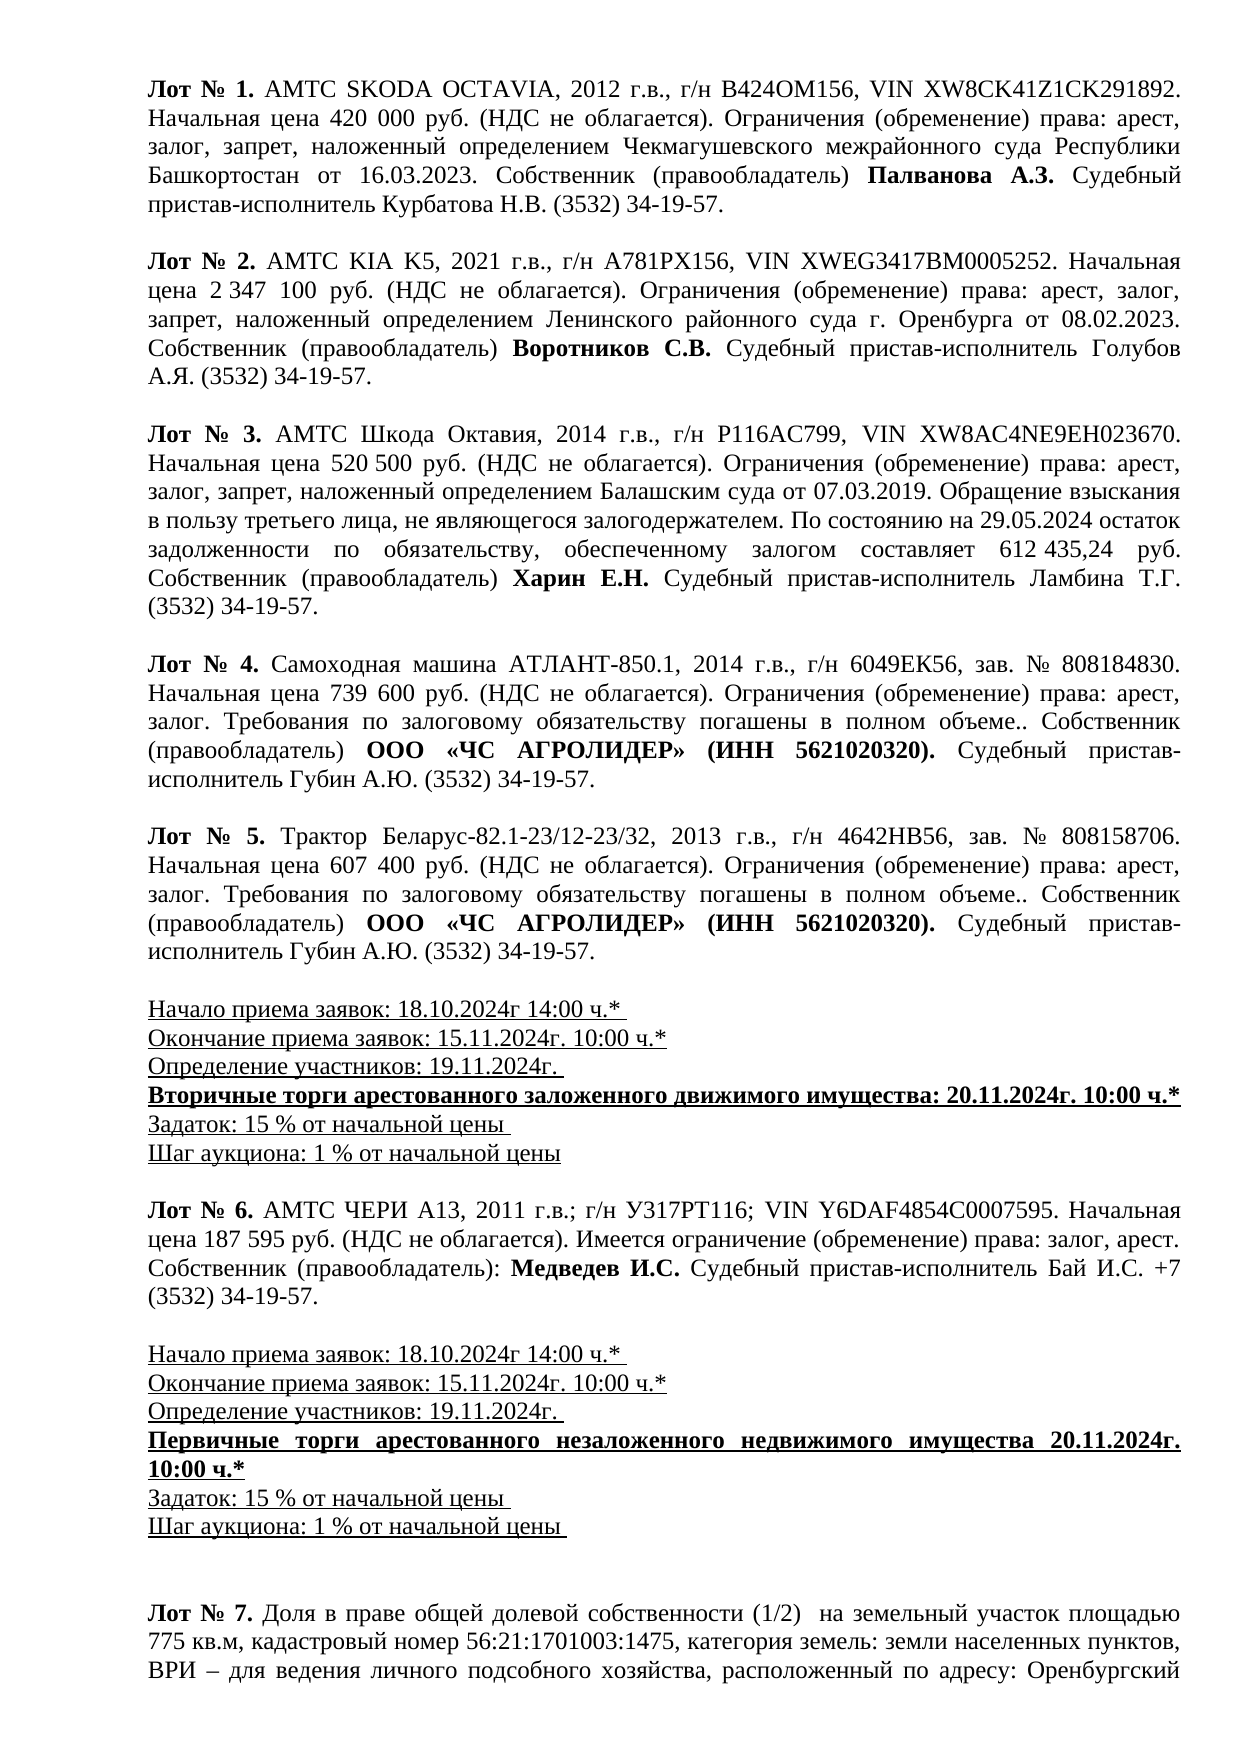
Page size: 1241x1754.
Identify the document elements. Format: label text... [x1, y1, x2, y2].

text Начало приема заявок: 18.10.2024г 14:00 ч.* [148, 994, 1181, 1023]
text Шаг аукциона: 1 % от начальной цены [148, 1511, 1181, 1540]
text Начало приема заявок: 18.10.2024г 14:00 ч.* [148, 1339, 1181, 1368]
text Лот № 3. АМТС Шкода Октавия, 2014 г.в., г/н Р116АС799, VIN XW8AC4NE9EH023670. Начальная цена 520 500 руб. (НДС не облагается). Ограничения (обременение) права: арест, залог, запрет, наложенный определением Балашским суда от 07.03.2019. Обращение взыскания в пользу третьего лица, не являющегося залогодержателем. По состоянию на 29.05.2024 остаток задолженности по обязательству, обеспеченному залогом составляет 612 435,24 руб. Собственник (правообладатель) Харин Е.Н. Судебный пристав-исполнитель Ламбина Т.Г. (3532) 34-19-57. [148, 419, 1181, 620]
text Определение участников: 19.11.2024г. [148, 1051, 1181, 1080]
text Задаток: 15 % от начальной цены [148, 1483, 1181, 1511]
text Лот № 2. АМТС KIA K5, 2021 г.в., г/н A781PX156, VIN XWEG3417BM0005252. Начальная цена 2 347 100 руб. (НДС не облагается). Ограничения (обременение) права: арест, залог, запрет, наложенный определением Ленинского районного суда г. Оренбурга от 08.02.2023. Собственник (правообладатель) Воротников С.В. Судебный пристав-исполнитель Голубов А.Я. (3532) 34-19-57. [148, 246, 1181, 390]
text Задаток: 15 % от начальной цены [148, 1109, 1181, 1138]
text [148, 1598, 1181, 1684]
text Лот № 4. Самоходная машина АТЛАНТ-850.1, 2014 г.в., г/н 6049ЕК56, зав. № 808184830. Начальная цена 739 600 руб. (НДС не облагается). Ограничения (обременение) права: арест, залог. Требования по залоговому обязательству погашены в полном объеме.. Собственник (правообладатель) ООО «ЧС АГРОЛИДЕР» (ИНН 5621020320). Судебный пристав-исполнитель Губин А.Ю. (3532) 34-19-57. [148, 649, 1181, 793]
text Вторичные торги арестованного заложенного движимого имущества: 20.11.2024г. 10:00 ч.* [148, 1080, 1181, 1105]
text Окончание приема заявок: 15.11.2024г. 10:00 ч.* [148, 1368, 1181, 1396]
text Шаг аукциона: 1 % от начальной цены [148, 1138, 1181, 1166]
text Лот № 5. Трактор Беларус-82.1-23/12-23/32, 2013 г.в., г/н 4642НВ56, зав. № 808158706. Начальная цена 607 400 руб. (НДС не облагается). Ограничения (обременение) права: арест, залог. Требования по залоговому обязательству погашены в полном объеме.. Собственник (правообладатель) ООО «ЧС АГРОЛИДЕР» (ИНН 5621020320). Судебный пристав-исполнитель Губин А.Ю. (3532) 34-19-57. [148, 821, 1181, 965]
text Определение участников: 19.11.2024г. [148, 1396, 1181, 1425]
text Первичные торги арестованного незаложенного недвижимого имущества 20.11.2024г. 10:00 ч.* [148, 1425, 1181, 1450]
text Первичные торги арестованного незаложенного недвижимого имущества 20.11.2024г. 10:00 ч.* [148, 1452, 1181, 1483]
text Лот № 6. АМТС ЧЕРИ А13, 2011 г.в.; г/н У317РТ116; VIN Y6DAF4854C0007595. Начальная цена 187 595 руб. (НДС не облагается). Имеется ограничение (обременение) права: залог, арест. Собственник (правообладатель): Медведев И.С. Судебный пристав-исполнитель Бай И.С. +7 (3532) 34-19-57. [148, 1195, 1181, 1310]
text Лот № 1. АМТС SKODA OCTAVIA, 2012 г.в., г/н В424OM156, VIN XW8CK41Z1CK291892. Начальная цена 420 000 руб. (НДС не облагается). Ограничения (обременение) права: арест, залог, запрет, наложенный определением Чекмагушевского межрайонного суда Республики Башкортостан от 16.03.2023. Собственник (правообладатель) Палванова А.З. Судебный пристав-исполнитель Курбатова Н.В. (3532) 34-19-57. [148, 74, 1181, 218]
text Окончание приема заявок: 15.11.2024г. 10:00 ч.* [148, 1023, 1181, 1051]
